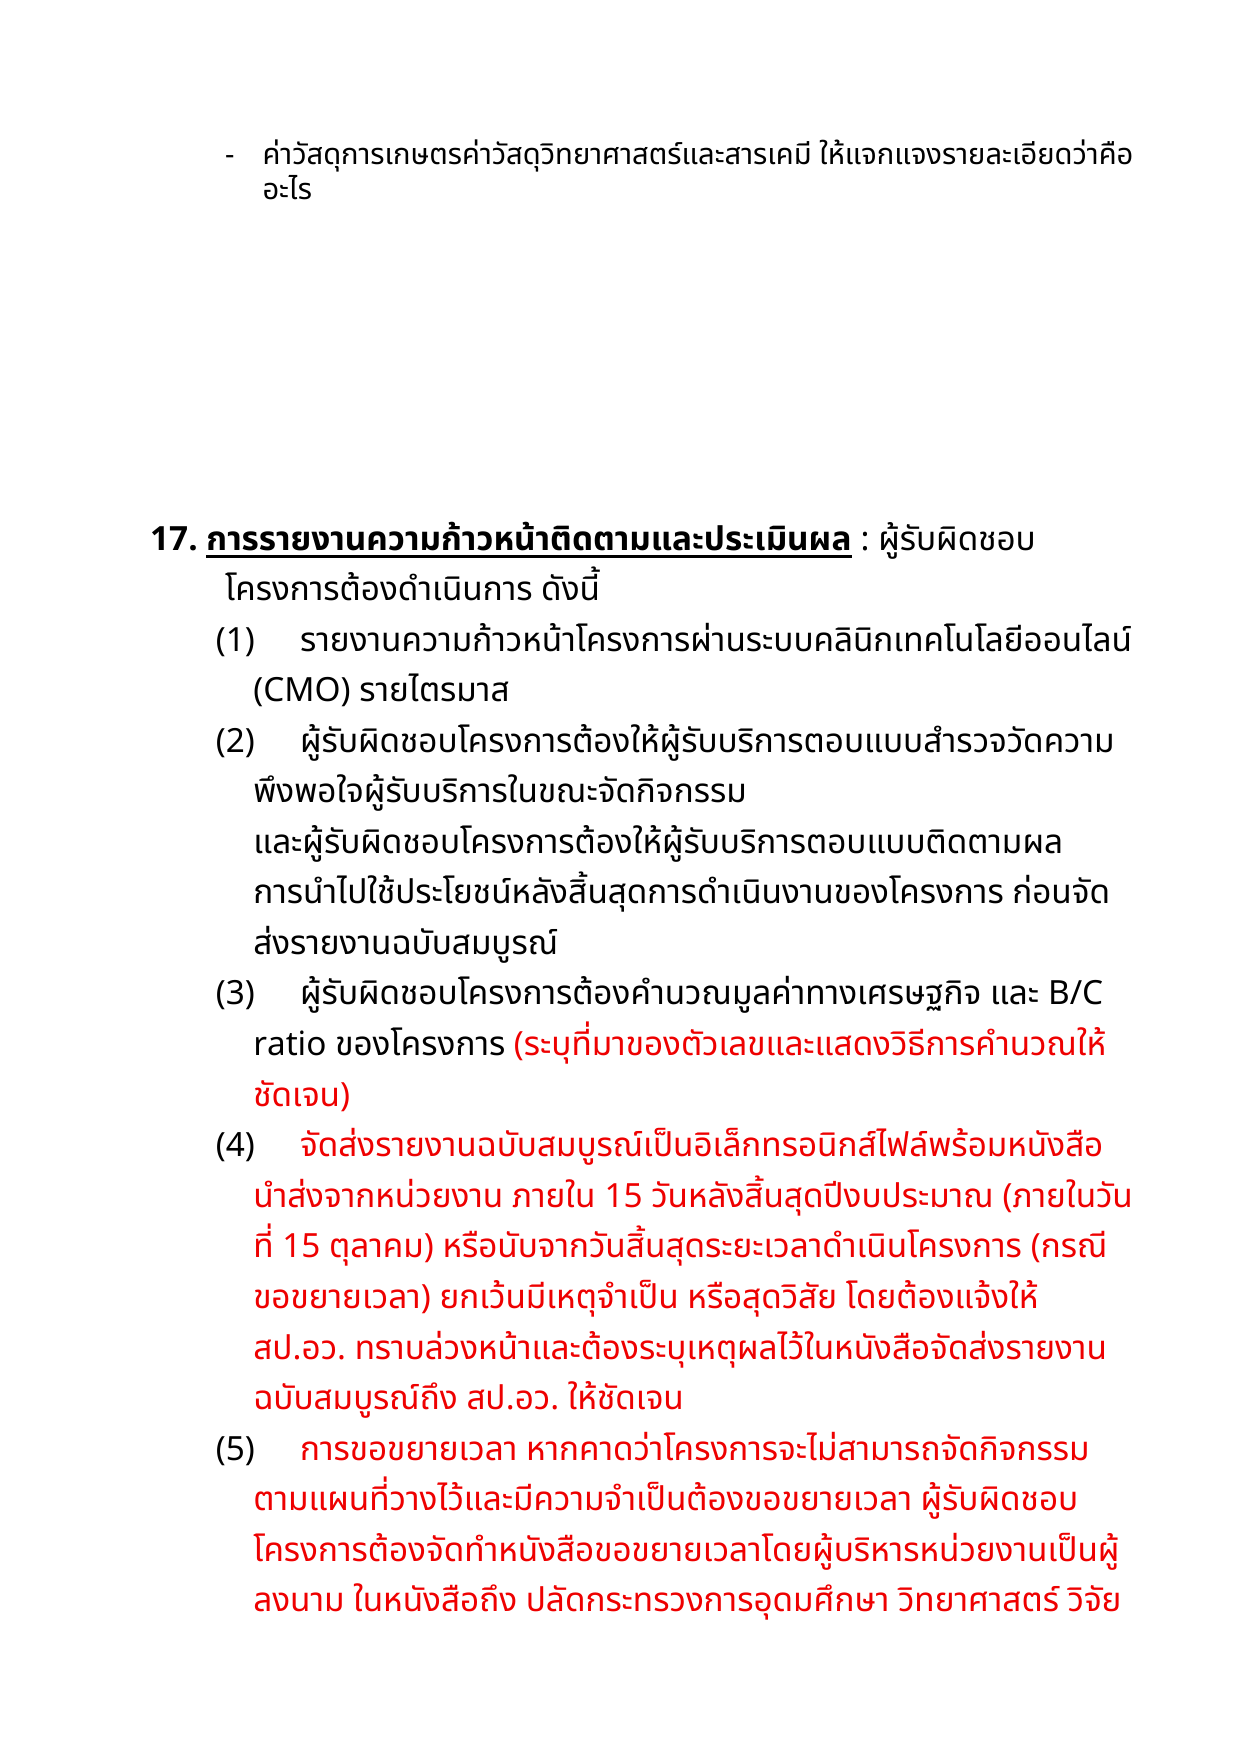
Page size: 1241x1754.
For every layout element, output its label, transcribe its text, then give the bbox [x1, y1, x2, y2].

list ผู้รับผิดชอบโครงการต้องคำนวณมูลค่าทางเศรษฐกิจ และ B/C ratio ของโครงการ (ระบุที่มาของตัวเลขและแสดงวิธีการคำนวณให้ชัดเจน) [216, 969, 1137, 1121]
list จัดส่งรายงานฉบับสมบูรณ์เป็นอิเล็กทรอนิกส์ไฟล์พร้อมหนังสือนำส่งจากหน่วยงาน ภายใน 15 วันหลังสิ้นสุดปีงบประมาณ (ภายในวันที่ 15 ตุลาคม) หรือนับจากวันสิ้นสุดระยะเวลาดำเนินโครงการ (กรณีขอขยายเวลา) ยกเว้นมีเหตุจำเป็น หรือสุดวิสัย โดยต้องแจ้งให้ สป.อว. ทราบล่วงหน้าและต้องระบุเหตุผลไว้ในหนังสือจัดส่งรายงานฉบับสมบูรณ์ถึง สป.อว. ให้ชัดเจน [216, 1121, 1137, 1425]
list รายงานความก้าวหน้าโครงการผ่านระบบคลินิกเทคโนโลยีออนไลน์ (CMO) รายไตรมาส [216, 616, 1137, 717]
list และผู้รับผิดชอบโครงการต้องให้ผู้รับบริการตอบแบบติดตามผลการนำไปใช้ประโยชน์หลังสิ้นสุดการดำเนินงานของโครงการ ก่อนจัดส่งรายงานฉบับสมบูรณ์ [253, 818, 1137, 969]
list ผู้รับผิดชอบโครงการต้องให้ผู้รับบริการตอบแบบสำรวจวัดความพึงพอใจผู้รับบริการในขณะจัดกิจกรรม [216, 717, 1137, 818]
list ค่าวัสดุการเกษตรค่าวัสดุวิทยาศาสตร์และสารเคมี ให้แจกแจงรายละเอียดว่าคืออะไร [225, 133, 1137, 212]
text 17. การรายงานความก้าวหน้าติดตามและประเมินผล : ผู้รับผิดชอบโครงการต้องดำเนินการ ดังนี้ [150, 514, 1137, 616]
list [216, 1425, 1137, 1627]
